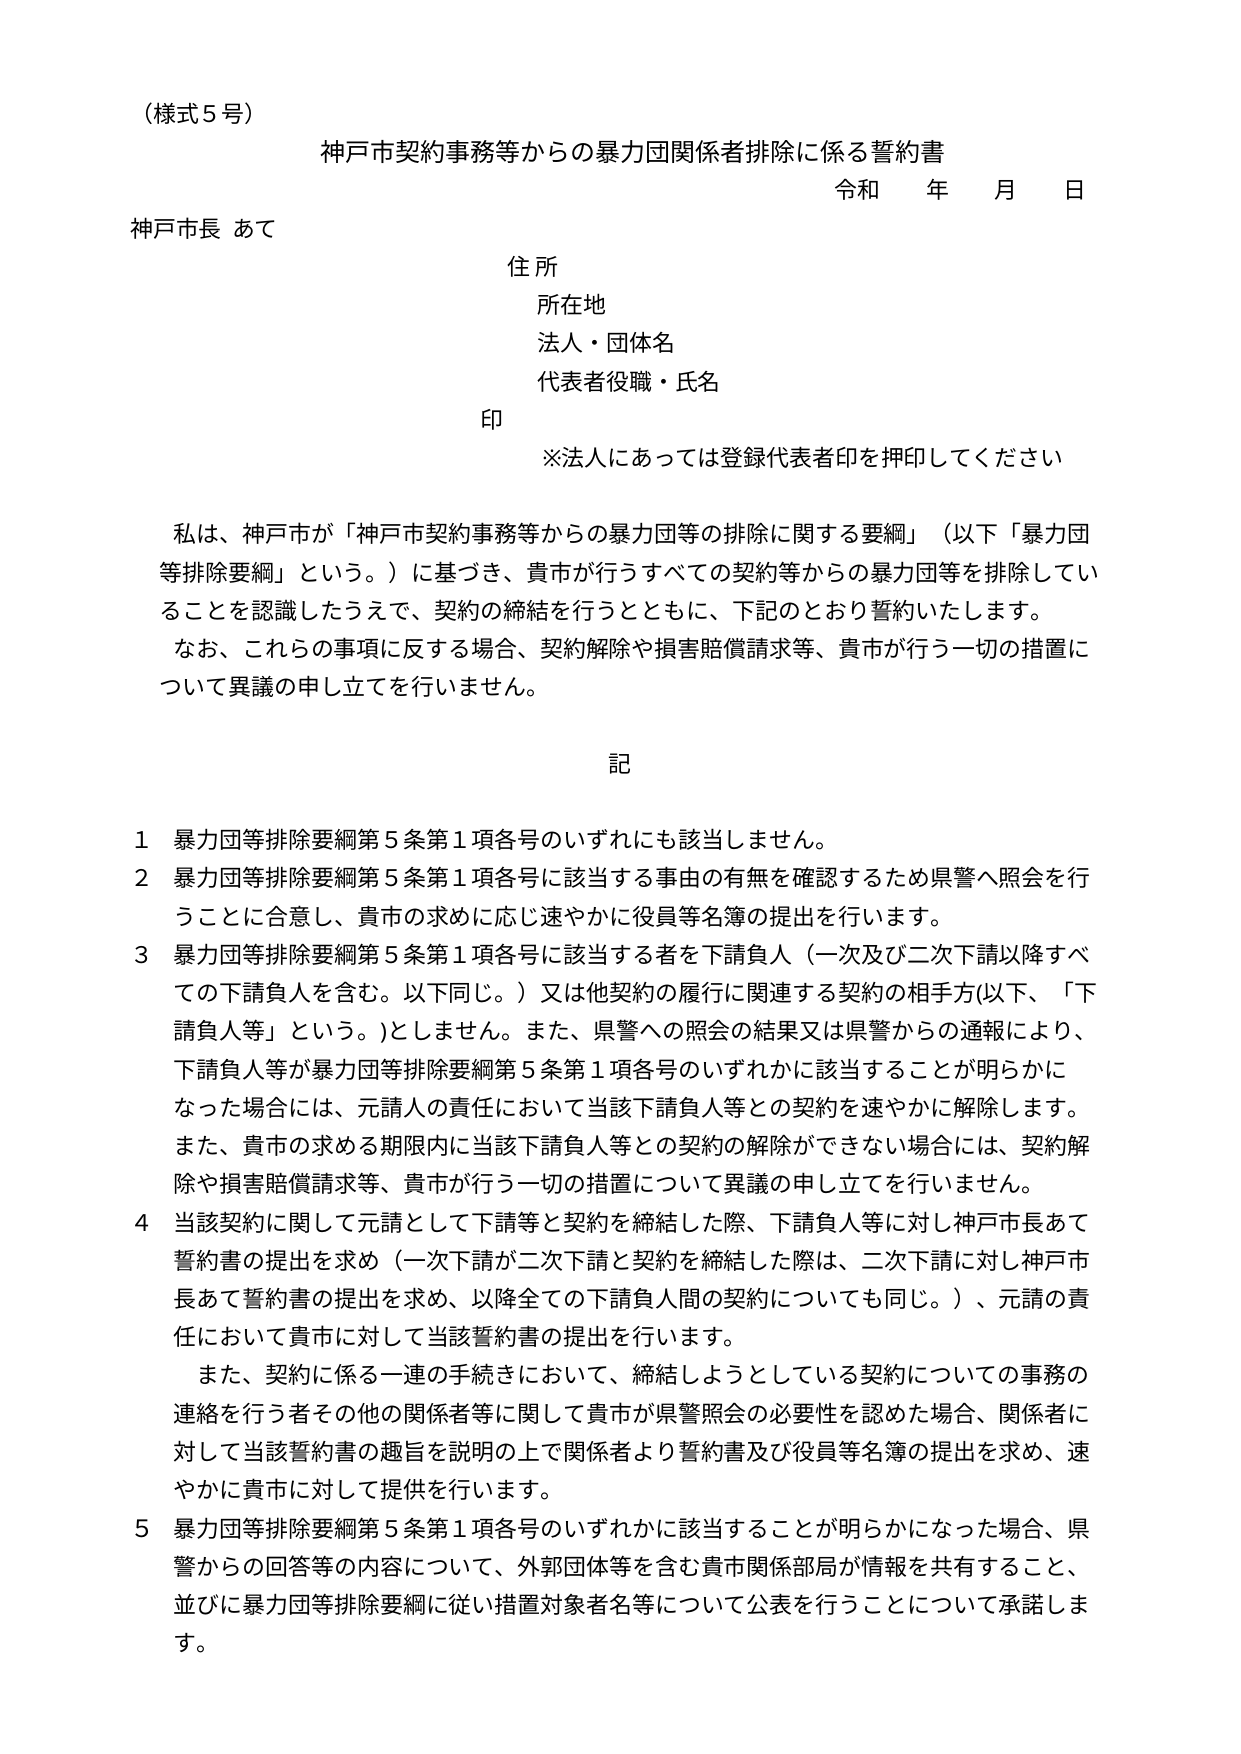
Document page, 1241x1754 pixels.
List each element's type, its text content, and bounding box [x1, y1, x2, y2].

text 神戸市長 あて [130, 208, 1110, 246]
text 令和 年 月 日 [130, 170, 1086, 208]
text なお、これらの事項に反する場合、契約解除や損害賠償請求等、貴市が行う一切の措置について異議の申し立てを行いません。 [159, 628, 1110, 705]
list 暴力団等排除要綱第５条第１項各号のいずれかに該当することが明らかになった場合、県警からの回答等の内容について、外郭団体等を含む貴市関係部局が情報を共有すること、並びに暴力団等排除要綱に従い措置対象者名等について公表を行うことについて承諾します。 [130, 1508, 1110, 1661]
text 神戸市契約事務等からの暴力団関係者排除に係る誓約書 [130, 131, 1110, 170]
text 所在地 [480, 284, 1110, 323]
list 暴力団等排除要綱第５条第１項各号のいずれにも該当しません。 [130, 819, 1110, 858]
text 私は、神戸市が「神戸市契約事務等からの暴力団等の排除に関する要綱」（以下「暴力団等排除要綱」という。）に基づき、貴市が行うすべての契約等からの暴力団等を排除していることを認識したうえで、契約の締結を行うとともに、下記のとおり誓約いたします。 [159, 514, 1110, 628]
list 当該契約に関して元請として下請等と契約を締結した際、下請負人等に対し神戸市長あて誓約書の提出を求め（一次下請が二次下請と契約を締結した際は、二次下請に対し神戸市長あて誓約書の提出を求め、以降全ての下請負人間の契約についても同じ。）、元請の責任において貴市に対して当該誓約書の提出を行います。 [130, 1202, 1110, 1355]
text ※法人にあっては登録代表者印を押印してください [130, 437, 1110, 476]
list 暴力団等排除要綱第５条第１項各号に該当する事由の有無を確認するため県警へ照会を行うことに合意し、貴市の求めに応じ速やかに役員等名簿の提出を行います。 [130, 858, 1110, 934]
text 法人・団体名 [480, 323, 1110, 361]
list 暴力団等排除要綱第５条第１項各号に該当する者を下請負人（一次及び二次下請以降すべての下請負人を含む。以下同じ。）又は他契約の履行に関連する契約の相手方(以下、「下請負人等」という。)としません。また、県警への照会の結果又は県警からの通報により、下請負人等が暴力団等排除要綱第５条第１項各号のいずれかに該当することが明らかになった場合には、元請人の責任において当該下請負人等との契約を速やかに解除します。また、貴市の求める期限内に当該下請負人等との契約の解除ができない場合には、契約解除や損害賠償請求等、貴市が行う一切の措置について異議の申し立てを行いません。 [130, 934, 1110, 1202]
list また、契約に係る一連の手続きにおいて、締結しようとしている契約についての事務の連絡を行う者その他の関係者等に関して貴市が県警照会の必要性を認めた場合、関係者に対して当該誓約書の趣旨を説明の上で関係者より誓約書及び役員等名簿の提出を求め、速やかに貴市に対して提供を行います。 [174, 1355, 1110, 1508]
subtitle 記 [130, 743, 1110, 781]
text 代表者役職・氏名 印 [480, 361, 1110, 437]
text （様式５号） [130, 93, 1110, 131]
text 住 所 [130, 246, 1110, 284]
